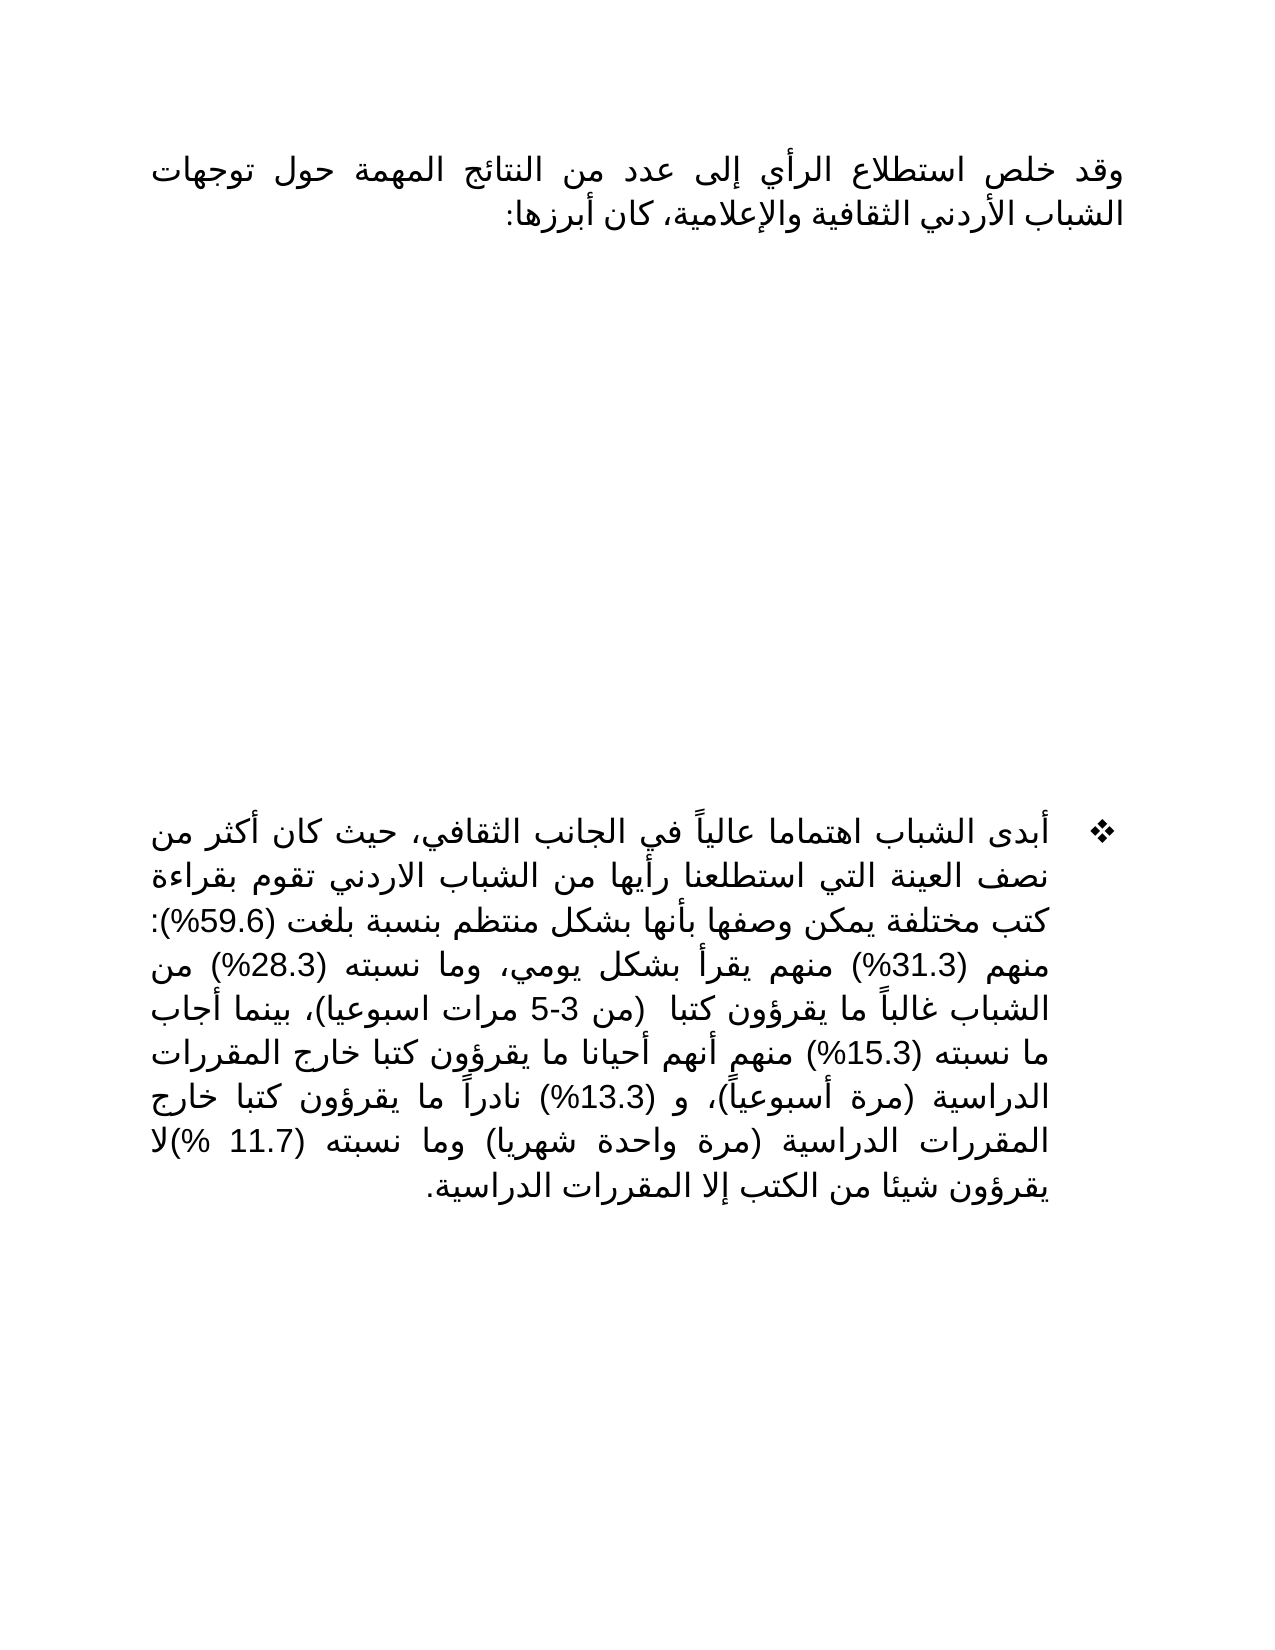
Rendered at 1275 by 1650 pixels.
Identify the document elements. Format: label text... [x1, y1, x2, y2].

text وقد خلص استطلاع الرأي إلى عدد من النتائج المهمة حول توجهات الشباب الأردني الثقافية والإعلامية، كان أبرزها: [150, 150, 1125, 233]
list أبدى الشباب اهتماما عالياً في الجانب الثقافي، حيث كان أكثر من نصف العينة التي استطلعنا رأيها من الشباب الاردني تقوم بقراءة كتب مختلفة يمكن وصفها بأنها بشكل منتظم بنسبة بلغت (59.6%): منهم (31.3%) منهم يقرأ بشكل يومي، وما نسبته (28.3%) من الشباب غالباً ما يقرؤون كتبا (من 3-5 مرات اسبوعيا)، بينما أجاب ما نسبته (15.3%) منهم أنهم أحيانا ما يقرؤون كتبا خارج المقررات الدراسية (مرة أسبوعياً)، و (13.3%) نادراً ما يقرؤون كتبا خارج المقررات الدراسية (مرة واحدة شهريا) وما نسبته (11.7%) لا يقرؤون شيئا من الكتب إلا المقررات الدراسية. [150, 812, 1087, 1204]
